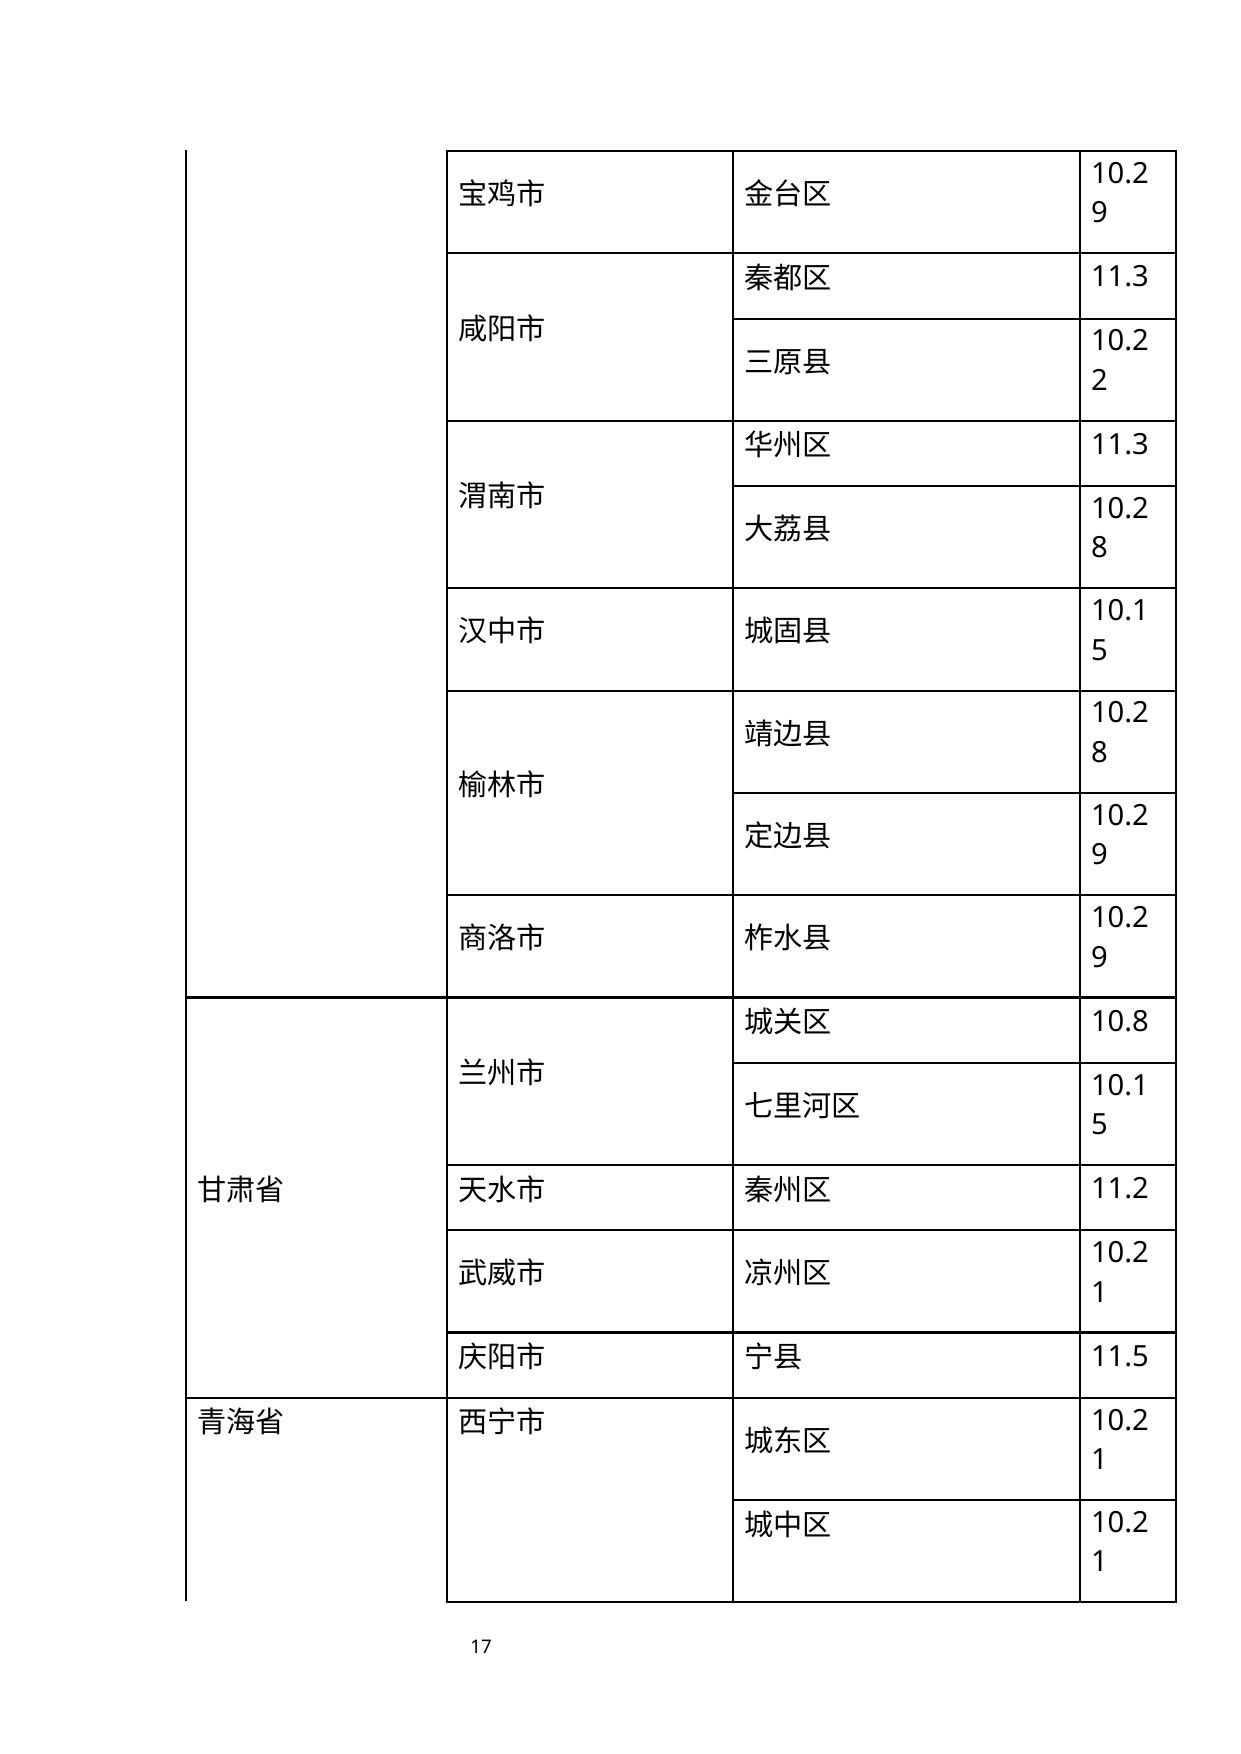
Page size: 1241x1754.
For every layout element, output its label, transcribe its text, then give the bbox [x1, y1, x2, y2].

table_cell 甘肃省 [187, 999, 446, 1397]
table_cell 10.21 [1081, 1399, 1175, 1499]
table_cell 10.28 [1081, 487, 1175, 587]
table_cell 11.3 [1081, 254, 1175, 317]
table_cell 秦都区 [734, 254, 1079, 317]
table_cell 兰州市 [448, 999, 732, 1164]
table_cell 定边县 [734, 794, 1079, 894]
table_cell 西宁市 [448, 1399, 732, 1601]
table_cell 10.21 [1081, 1231, 1175, 1331]
table_cell 渭南市 [448, 422, 732, 587]
table_cell 城关区 [734, 999, 1079, 1062]
table_cell 柞水县 [734, 896, 1079, 996]
table_cell 榆林市 [448, 692, 732, 894]
table_cell 宝鸡市 [448, 152, 732, 252]
table_cell 10.22 [1081, 320, 1175, 420]
table_cell 城固县 [734, 589, 1079, 689]
table_cell 金台区 [734, 152, 1079, 252]
table_cell 10.21 [1081, 1501, 1175, 1601]
table_cell 天水市 [448, 1166, 732, 1229]
table_cell 庆阳市 [448, 1334, 732, 1397]
table_cell 大荔县 [734, 487, 1079, 587]
table_cell 10.29 [1081, 152, 1175, 252]
table_cell 10.28 [1081, 692, 1175, 792]
table_cell 华州区 [734, 422, 1079, 485]
table_cell 城东区 [734, 1399, 1079, 1499]
table_cell 11.2 [1081, 1166, 1175, 1229]
table_cell 10.29 [1081, 794, 1175, 894]
table_cell 三原县 [734, 320, 1079, 420]
table_cell 秦州区 [734, 1166, 1079, 1229]
table_cell 靖边县 [734, 692, 1079, 792]
table_cell 10.8 [1081, 999, 1175, 1062]
table_cell 武威市 [448, 1231, 732, 1331]
table_cell 青海省 [187, 1399, 446, 1601]
table_cell 商洛市 [448, 896, 732, 996]
table_cell 11.3 [1081, 422, 1175, 485]
table_cell 10.15 [1081, 1064, 1175, 1164]
table_cell 宁县 [734, 1334, 1079, 1397]
table_cell 汉中市 [448, 589, 732, 689]
table_cell 七里河区 [734, 1064, 1079, 1164]
table_cell 11.5 [1081, 1334, 1175, 1397]
table_cell 城中区 [734, 1501, 1079, 1601]
table_cell 咸阳市 [448, 254, 732, 420]
table_cell 10.15 [1081, 589, 1175, 689]
table_cell 10.29 [1081, 896, 1175, 996]
table_cell 凉州区 [734, 1231, 1079, 1331]
